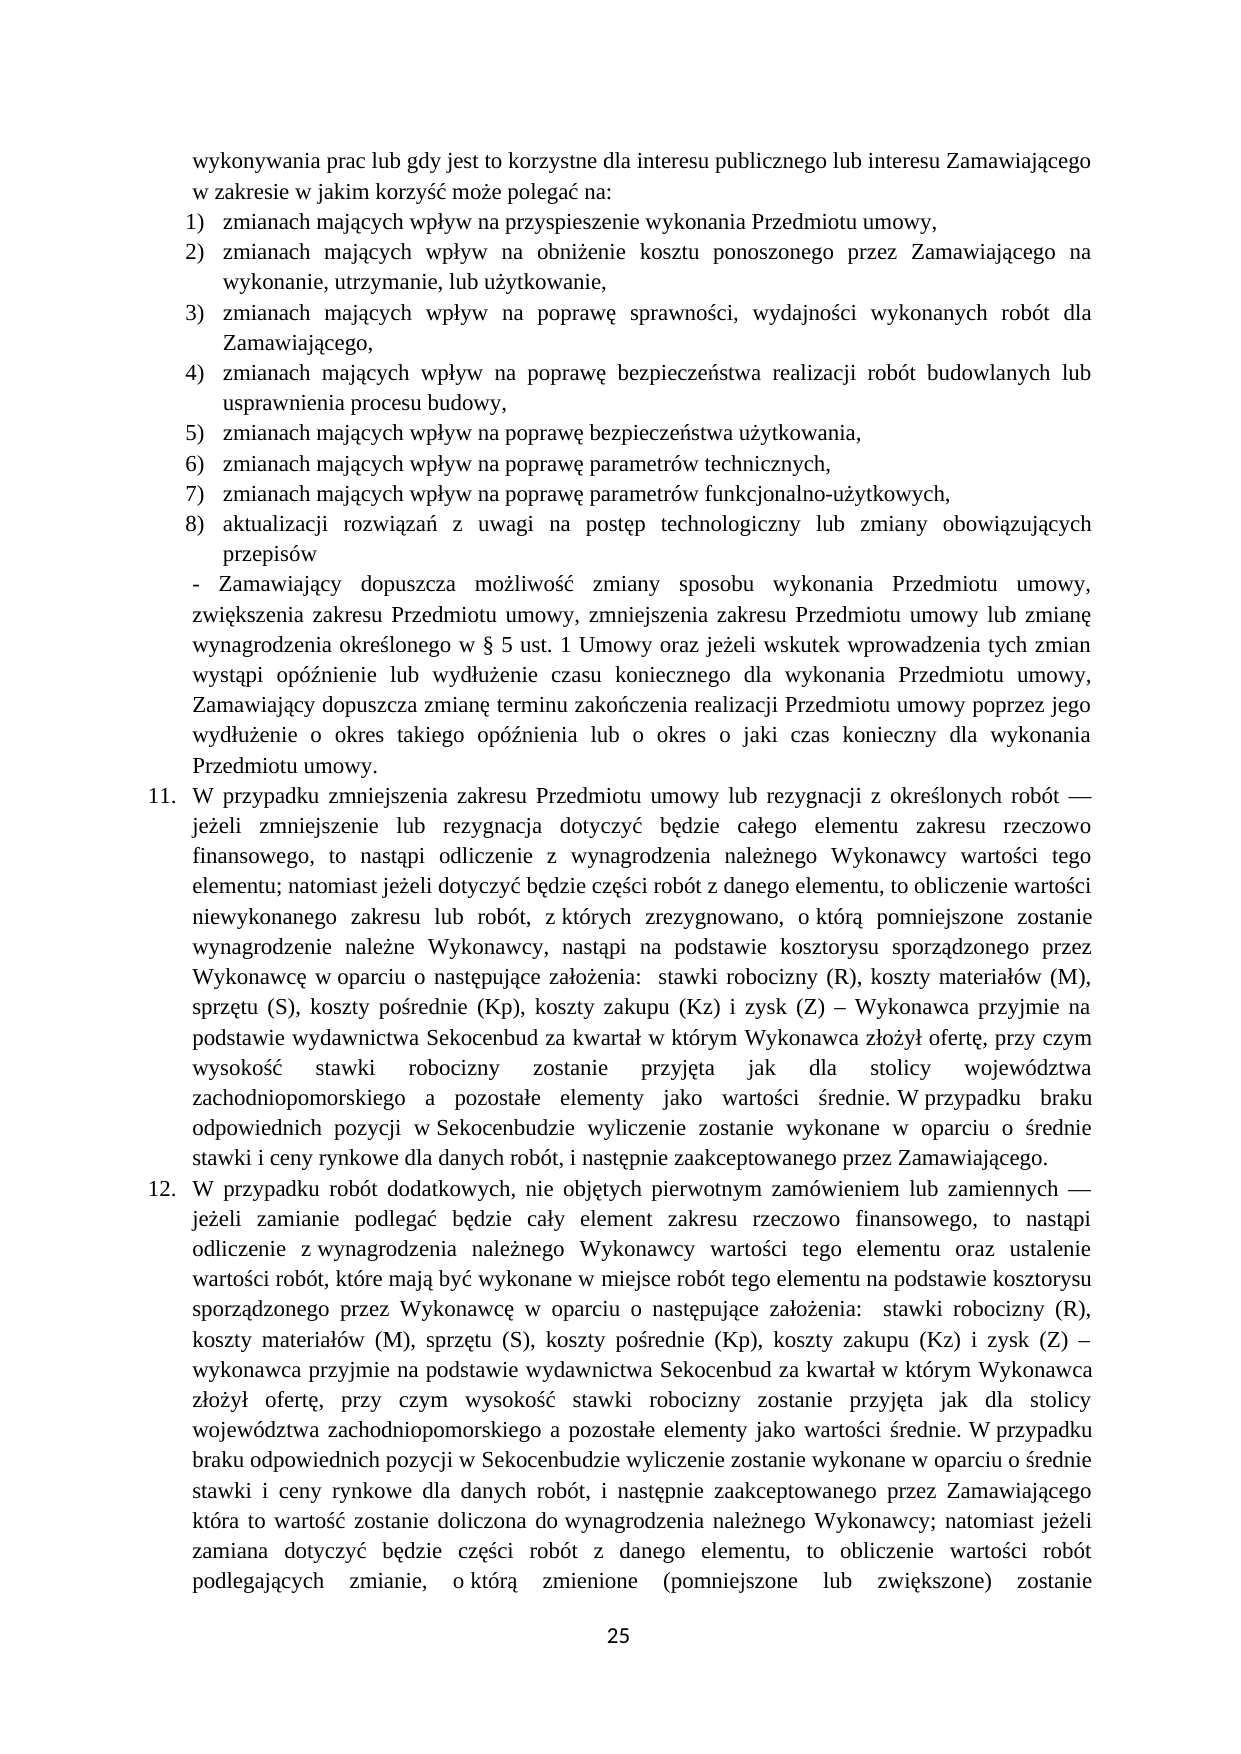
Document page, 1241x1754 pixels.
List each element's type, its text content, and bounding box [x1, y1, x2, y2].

list zmianach mających wpływ na poprawę bezpieczeństwa użytkowania, [185, 419, 1093, 446]
list zmianach mających wpływ na poprawę bezpieczeństwa realizacji robót budowlanych lub usprawnienia procesu budowy, [185, 359, 1093, 416]
list W przypadku zmniejszenia zakresu Przedmiotu umowy lub rezygnacji z określonych robót — jeżeli zmniejszenie lub rezygnacja dotyczyć będzie całego elementu zakresu rzeczowo finansowego, to nastąpi odliczenie z wynagrodzenia należnego Wykonawcy wartości tego elementu; natomiast jeżeli dotyczyć będzie części robót z danego elementu, to obliczenie wartości niewykonanego zakresu lub robót, z których zrezygnowano, o którą pomniejszone zostanie wynagrodzenie należne Wykonawcy, nastąpi na podstawie kosztorysu sporządzonego przez Wykonawcę w oparciu o następujące założenia: stawki robocizny (R), koszty materiałów (M), sprzętu (S), koszty pośrednie (Kp), koszty zakupu (Kz) i zysk (Z) – Wykonawca przyjmie na podstawie wydawnictwa Sekocenbud za kwartał w którym Wykonawca złożył ofertę, przy czym wysokość stawki robocizny zostanie przyjęta jak dla stolicy województwa zachodniopomorskiego a pozostałe elementy jako wartości średnie. W przypadku braku odpowiednich pozycji w Sekocenbudzie wyliczenie zostanie wykonane w oparciu o średnie stawki i ceny rynkowe dla danych robót, i następnie zaakceptowanego przez Zamawiającego. [148, 782, 1093, 1171]
list zmianach mających wpływ na poprawę parametrów technicznych, [185, 450, 1093, 476]
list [148, 148, 1093, 204]
list aktualizacji rozwiązań z uwagi na postęp technologiczny lub zmiany obowiązujących przepisów [185, 510, 1093, 567]
text - Zamawiający dopuszcza możliwość zmiany sposobu wykonania Przedmiotu umowy, zwiększenia zakresu Przedmiotu umowy, zmniejszenia zakresu Przedmiotu umowy lub zmianę wynagrodzenia określonego w § 5 ust. 1 Umowy oraz jeżeli wskutek wprowadzenia tych zmian wystąpi opóźnienie lub wydłużenie czasu koniecznego dla wykonania Przedmiotu umowy, Zamawiający dopuszcza zmianę terminu zakończenia realizacji Przedmiotu umowy poprzez jego wydłużenie o okres takiego opóźnienia lub o okres o jaki czas konieczny dla wykonania Przedmiotu umowy. [192, 571, 1093, 778]
list zmianach mających wpływ na obniżenie kosztu ponoszonego przez Zamawiającego na wykonanie, utrzymanie, lub użytkowanie, [185, 238, 1093, 295]
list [148, 1175, 1093, 1594]
list zmianach mających wpływ na poprawę parametrów funkcjonalno-użytkowych, [185, 480, 1093, 506]
list zmianach mających wpływ na przyspieszenie wykonania Przedmiotu umowy, [185, 208, 1093, 234]
list zmianach mających wpływ na poprawę sprawności, wydajności wykonanych robót dla Zamawiającego, [185, 299, 1093, 355]
